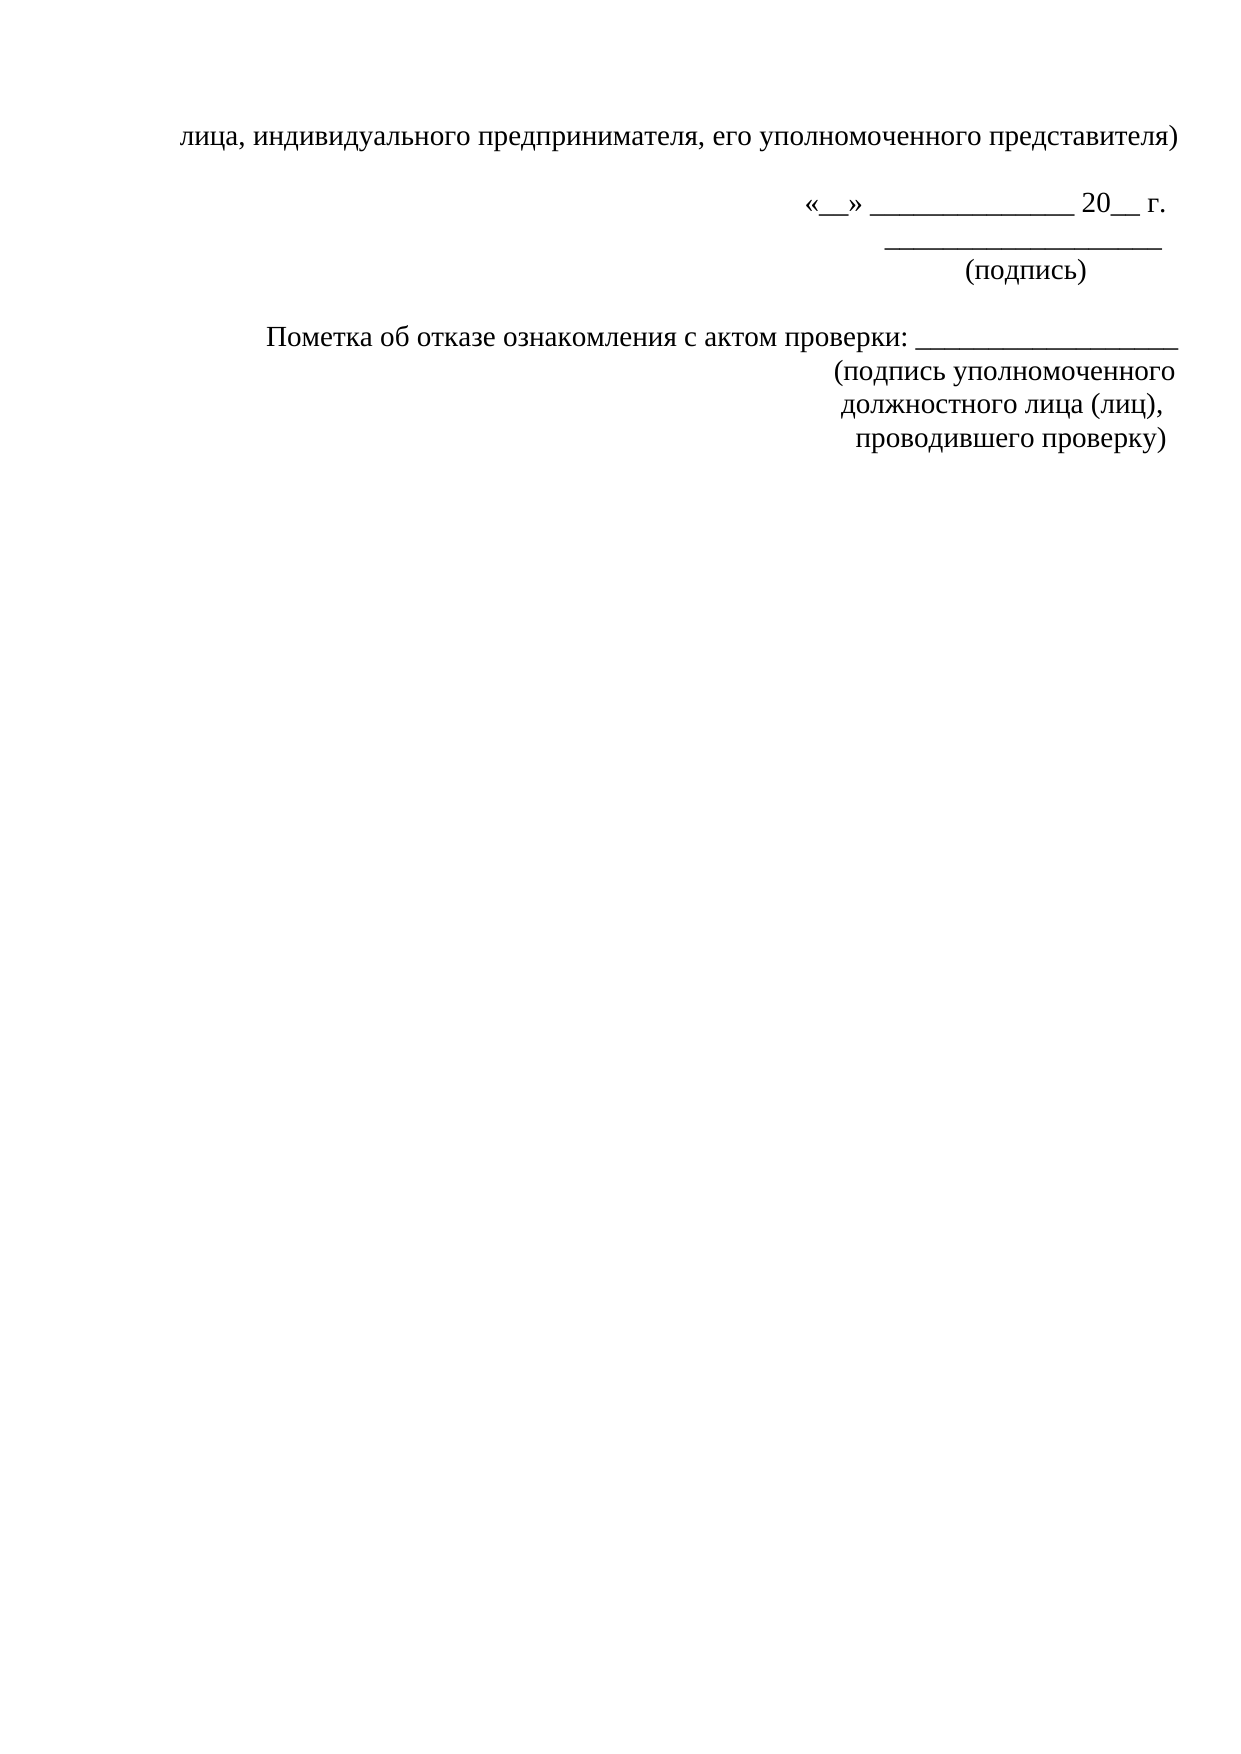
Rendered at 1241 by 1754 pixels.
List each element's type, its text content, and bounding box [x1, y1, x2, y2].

text лица, индивидуального предпринимателя, его уполномоченного представителя) [177, 118, 1181, 152]
text должностного лица (лиц), [177, 386, 1181, 420]
text (подпись) [177, 252, 1181, 286]
text «__» ______________ 20__ г. [177, 185, 1181, 219]
text (подпись уполномоченного [177, 353, 1181, 386]
text проводившего проверку) [177, 420, 1181, 453]
text ___________________ [177, 219, 1181, 252]
text Пометка об отказе ознакомления с актом проверки: __________________ [177, 319, 1181, 353]
